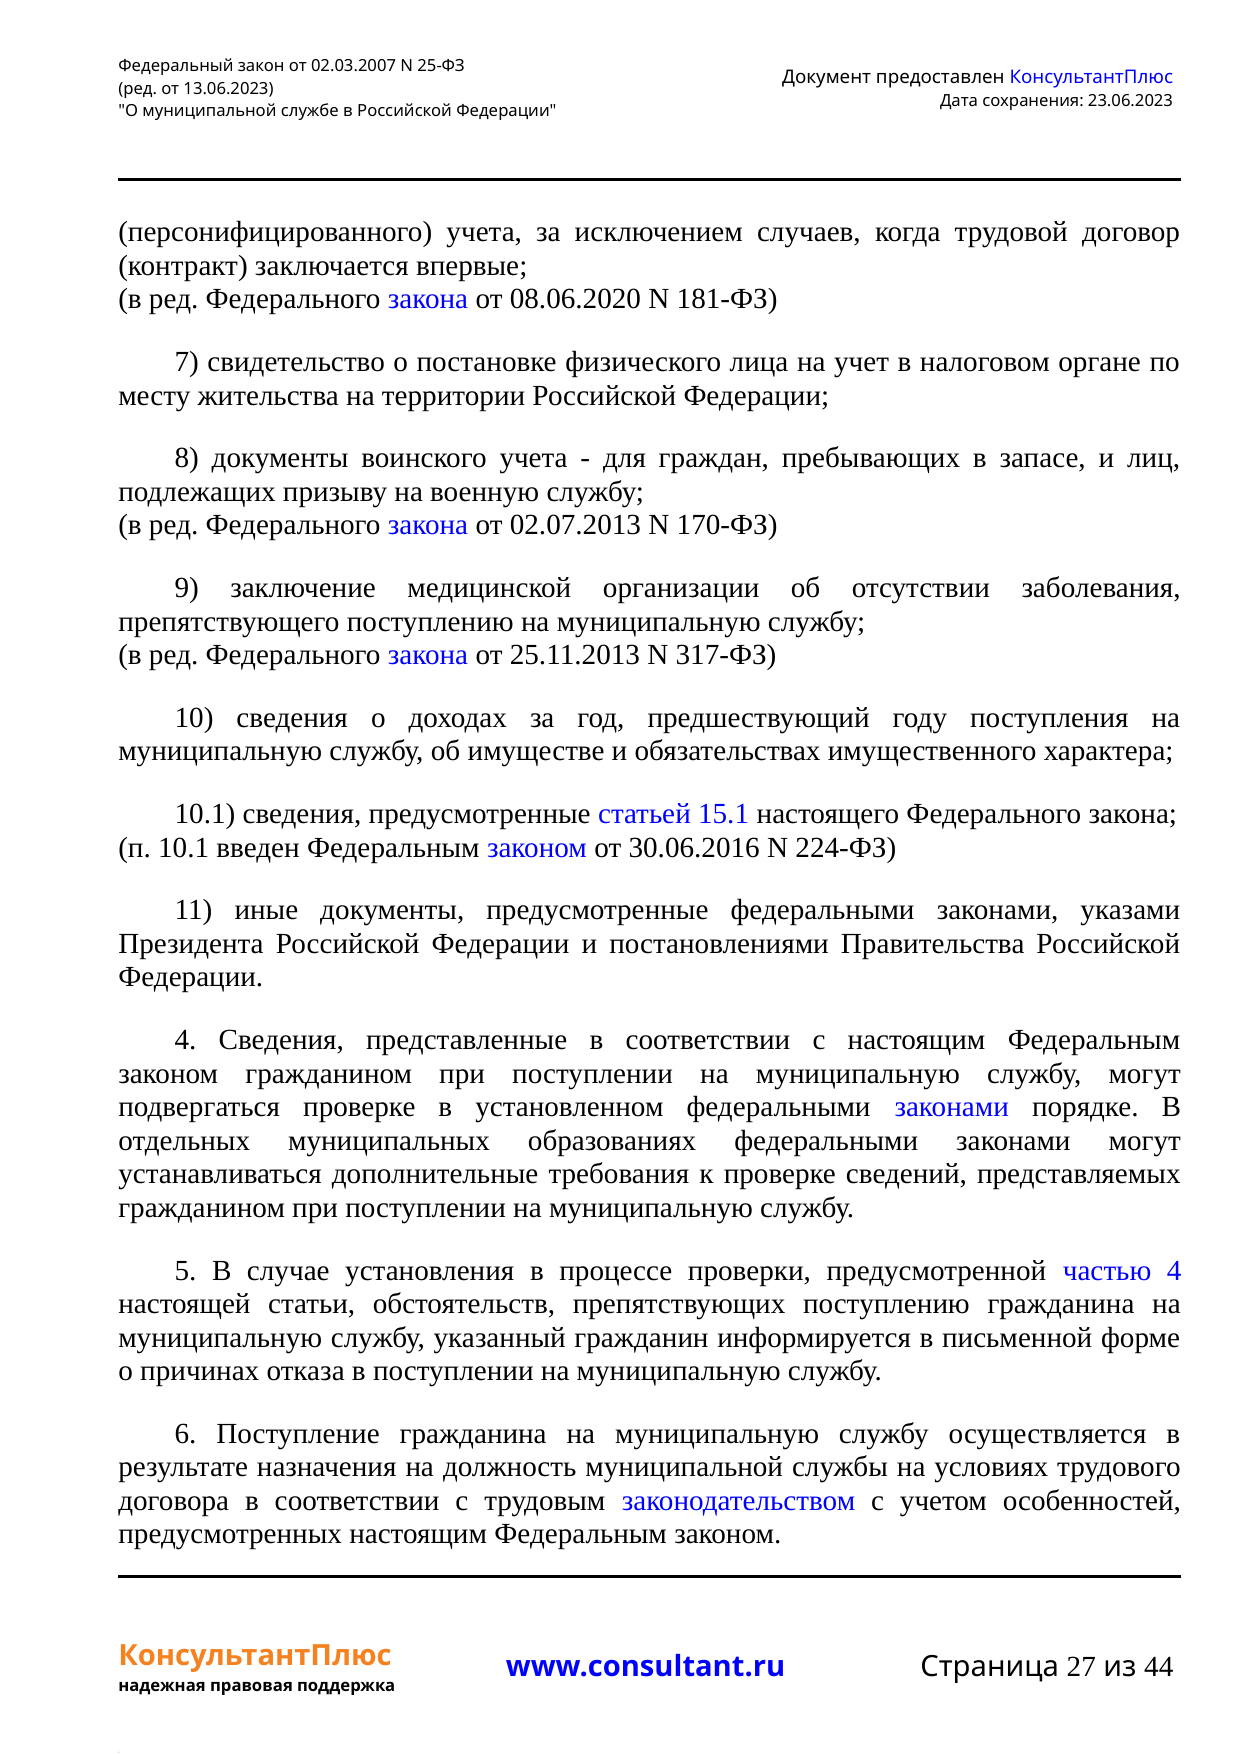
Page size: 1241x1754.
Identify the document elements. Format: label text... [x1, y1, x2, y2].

text (в ред. Федерального закона от 02.07.2013 N 170-ФЗ) [118, 507, 1181, 541]
text 4. Сведения, представленные в соответствии с настоящим Федеральным законом гражданином при поступлении на муниципальную службу, могут подвергаться проверке в установленном федеральными законами порядке. В отдельных муниципальных образованиях федеральными законами могут устанавливаться дополнительные требования к проверке сведений, представляемых гражданином при поступлении на муниципальную службу. [118, 1022, 1181, 1223]
text 9) заключение медицинской организации об отсутствии заболевания, препятствующего поступлению на муниципальную службу; [118, 570, 1181, 637]
text 8) документы воинского учета - для граждан, пребывающих в запасе, и лиц, подлежащих призыву на военную службу; [118, 440, 1181, 507]
text (п. 10.1 введен Федеральным законом от 30.06.2016 N 224-ФЗ) [118, 830, 1181, 863]
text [118, 214, 1181, 281]
text 6. Поступление гражданина на муниципальную службу осуществляется в результате назначения на должность муниципальной службы на условиях трудового договора в соответствии с трудовым законодательством с учетом особенностей, предусмотренных настоящим Федеральным законом. [118, 1416, 1181, 1550]
text 7) свидетельство о постановке физического лица на учет в налоговом органе по месту жительства на территории Российской Федерации; [118, 344, 1181, 411]
text (в ред. Федерального закона от 25.11.2013 N 317-ФЗ) [118, 637, 1181, 671]
text (в ред. Федерального закона от 08.06.2020 N 181-ФЗ) [118, 281, 1181, 315]
text 11) иные документы, предусмотренные федеральными законами, указами Президента Российской Федерации и постановлениями Правительства Российской Федерации. [118, 892, 1181, 993]
text 5. В случае установления в процессе проверки, предусмотренной частью 4 настоящей статьи, обстоятельств, препятствующих поступлению гражданина на муниципальную службу, указанный гражданин информируется в письменной форме о причинах отказа в поступлении на муниципальную службу. [118, 1253, 1181, 1387]
text 10.1) сведения, предусмотренные статьей 15.1 настоящего Федерального закона; [118, 796, 1181, 830]
text 10) сведения о доходах за год, предшествующий году поступления на муниципальную службу, об имуществе и обязательствах имущественного характера; [118, 700, 1181, 767]
